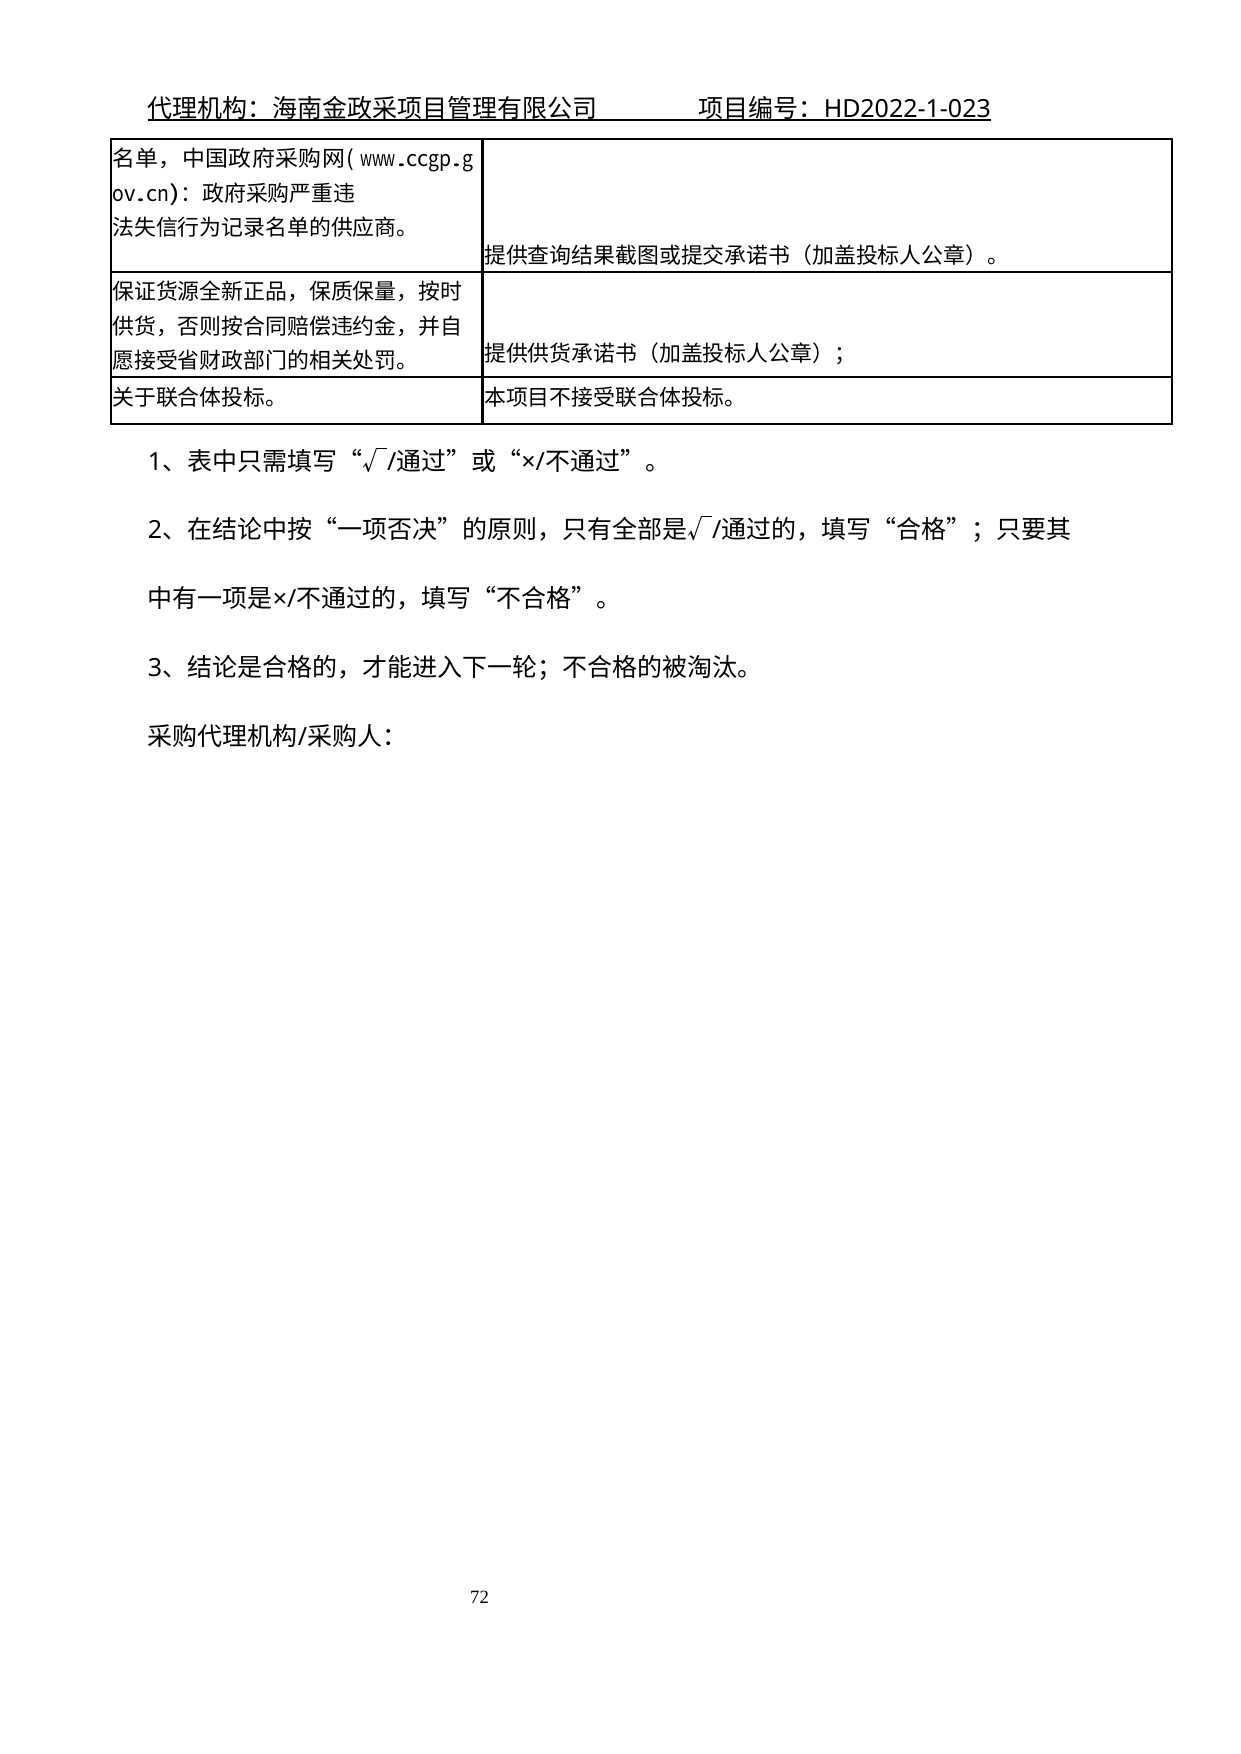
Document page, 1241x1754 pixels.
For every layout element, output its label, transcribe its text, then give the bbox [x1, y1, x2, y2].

table_cell 保证货源全新正品，保质保量，按时供货，否则按合同赔偿违约金，并自 愿接受省财政部门的相关处罚。 [112, 273, 481, 376]
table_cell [484, 140, 1171, 271]
text 2、在结论中按“一项否决”的原则，只有全部是√/通过的，填写“合格”；只要其中有一项是×/不通过的，填写“不合格”。 [148, 494, 1093, 632]
text 1、表中只需填写“√/通过”或“×/不通过”。 [148, 425, 1093, 494]
table_cell 本项目不接受联合体投标。 [484, 378, 1171, 423]
text 采购代理机构/采购人： [148, 701, 1093, 769]
table_cell 关于联合体投标。 [112, 378, 481, 423]
text 3、结论是合格的，才能进入下一轮；不合格的被淘汰。 [148, 632, 1093, 701]
table_cell 提供供货承诺书（加盖投标人公章）； [484, 273, 1171, 376]
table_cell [112, 140, 481, 271]
